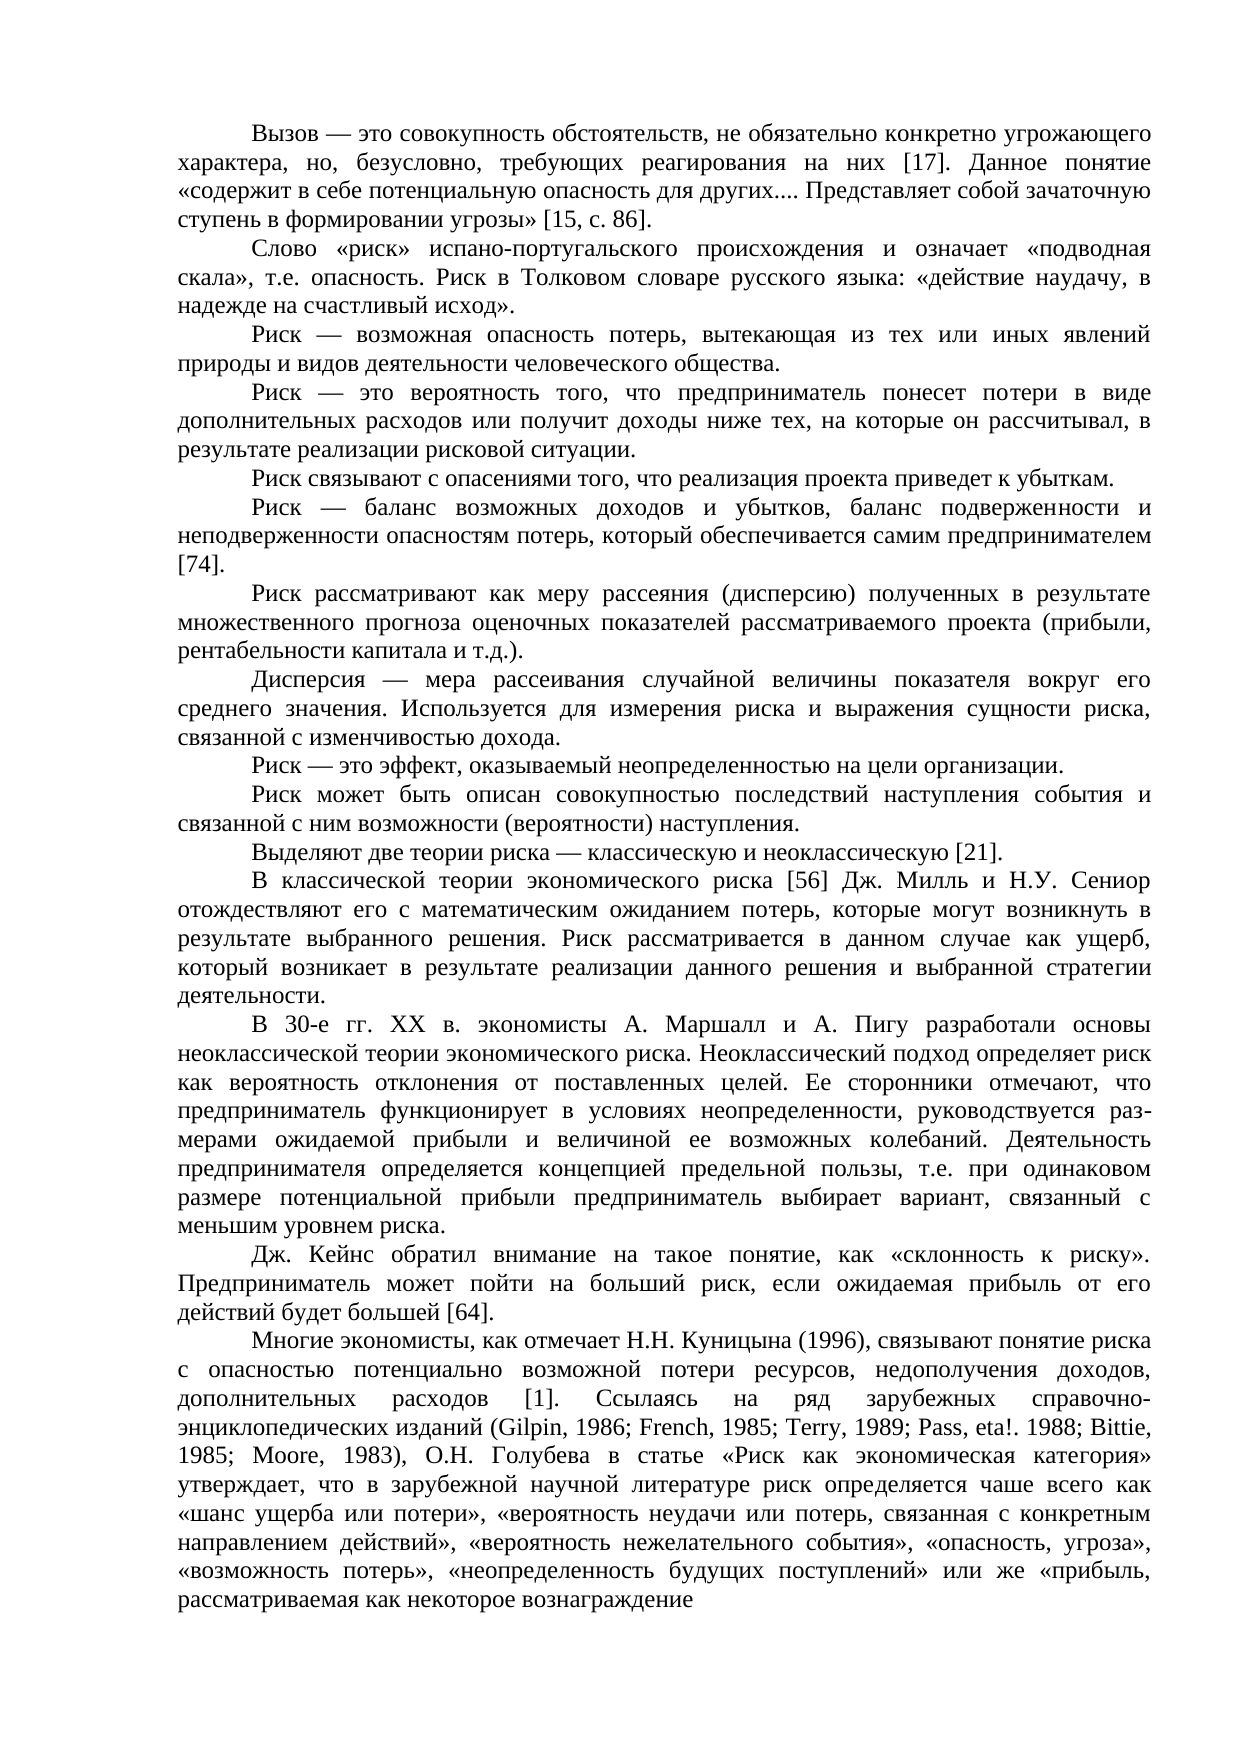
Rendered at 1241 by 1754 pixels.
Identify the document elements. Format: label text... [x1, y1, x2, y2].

text Риск — баланс возможных доходов и убытков, баланс подверженности и неподверженности опасностям потерь, который обеспечивается самим предпринимателем [74]. [177, 492, 1152, 578]
text Многие экономисты, как отмечает Н.Н. Куницына (1996), связывают понятие риска с опасностью потенциально возможной потери ресурсов, недополучения доходов, дополнительных расходов [1]. Ссылаясь на ряд зарубежных справочно-энциклопедических изданий (Gilpin, 1986; French, 1985; Terry, 1989; Pass, eta!. 1988; Bittie, 1985; Moore, 1983), O.H. Голубева в статье «Риск как экономическая категория» утверждает, что в зарубежной научной литературе риск определяется чаше всего как «шанс ущерба или потери», «вероятность неудачи или потерь, связанная с конкретным направлением действий», «вероятность нежелательного события», «опасность, угроза», «возможность потерь», «неопределенность будущих поступлений» или же «прибыль, рассматриваемая как некоторое вознаграждение [177, 1326, 1152, 1613]
text Дж. Кейнс обратил внимание на такое понятие, как «склонность к риску». Предприниматель может пойти на больший риск, если ожидаемая прибыль от его действий будет большей [64]. [177, 1239, 1152, 1326]
text В 30-е гг. XX в. экономисты А. Маршалл и А. Пигу разработали основы неоклассической теории экономического риска. Неоклассический подход определяет риск как вероятность отклонения от поставленных целей. Ее сторонники отмечают, что предприниматель функционирует в условиях неопределенности, руководствуется размерами ожидаемой прибыли и величиной ее возможных колебаний. Деятельность предпринимателя определяется концепцией предельной пользы, т.е. при одинаковом размере потенциальной прибыли предприниматель выбирает вариант, связанный с меньшим уровнем риска. [177, 1009, 1152, 1239]
text Выделяют две теории риска — классическую и неоклассическую [21]. [177, 837, 1152, 866]
text Риск может быть описан совокупностью последствий наступления события и связанной с ним возможности (вероятности) наступления. [177, 779, 1152, 837]
text Риск рассматривают как меру рассеяния (дисперсию) полученных в результате множественного прогноза оценочных показателей рассматриваемого проекта (прибыли, рентабельности капитала и т.д.). [177, 578, 1152, 664]
text Риск — это вероятность того, что предприниматель понесет потери в виде дополнительных расходов или получит доходы ниже тех, на которые он рассчитывал, в результате реализации рисковой ситуации. [177, 377, 1152, 463]
text Слово «риск» испано-португальского происхождения и означает «подводная скала», т.е. опасность. Риск в Толковом словаре русского языка: «действие наудачу, в надежде на счастливый исход». [177, 233, 1152, 319]
text Риск — возможная опасность потерь, вытекающая из тех или иных явлений природы и видов деятельности человеческого общества. [177, 319, 1152, 377]
text Риск связывают с опасениями того, что реализация проекта приведет к убыткам. [177, 463, 1152, 492]
text Вызов — это совокупность обстоятельств, не обязательно конкретно угрожающего характера, но, безусловно, требующих реагирования на них [17]. Данное понятие «содержит в себе потенциальную опасность для других.... Представляет собой зачаточную ступень в формировании угрозы» [15, с. 86]. [177, 118, 1152, 233]
text Риск — это эффект, оказываемый неопределенностью на цели организации. [177, 751, 1152, 779]
text В классической теории экономического риска [56] Дж. Милль и Н.У. Сениор отождествляют его с математическим ожиданием потерь, которые могут возникнуть в результате выбранного решения. Риск рассматривается в данном случае как ущерб, который возникает в результате реализации данного решения и выбранной стратегии деятельности. [177, 866, 1152, 1009]
text Дисперсия — мера рассеивания случайной величины показателя вокруг его среднего значения. Используется для измерения риска и выражения сущности риска, связанной с изменчивостью дохода. [177, 664, 1152, 751]
